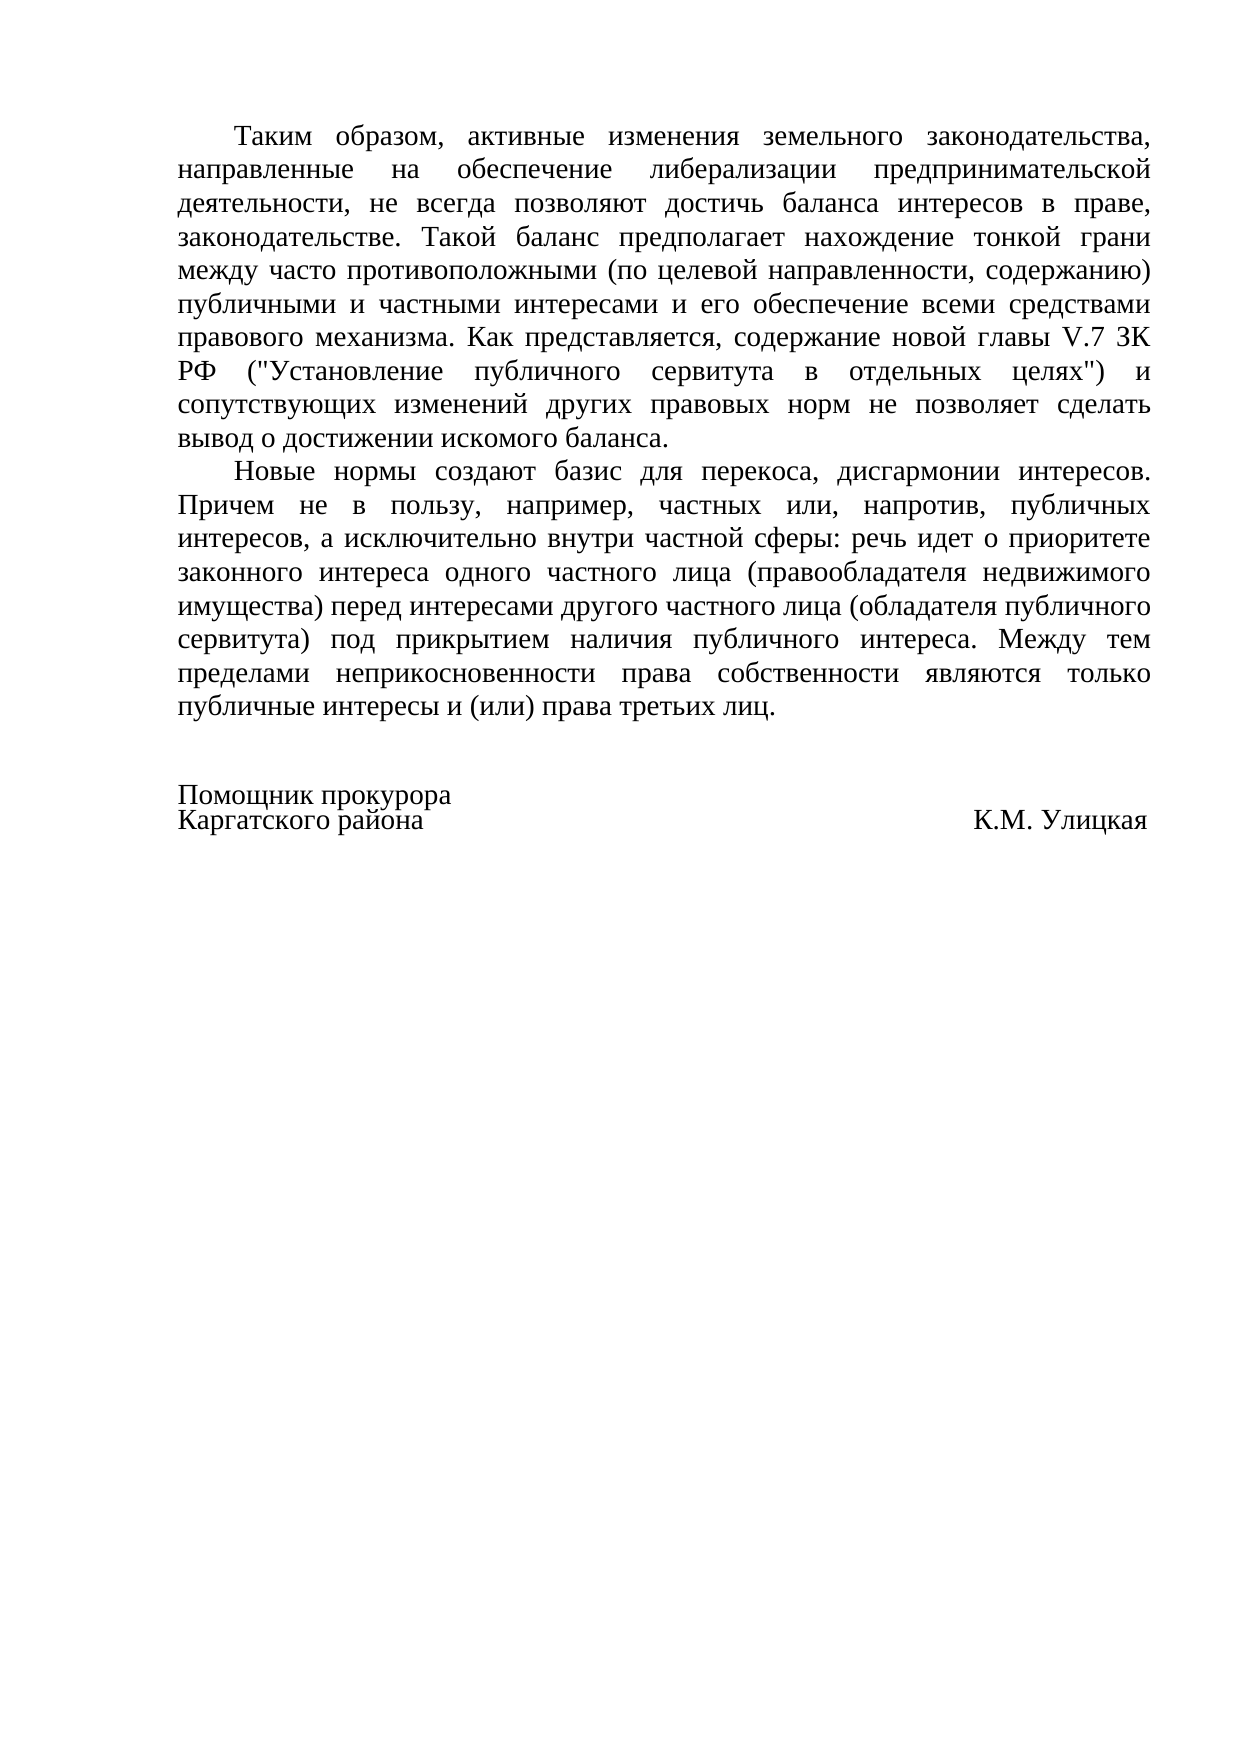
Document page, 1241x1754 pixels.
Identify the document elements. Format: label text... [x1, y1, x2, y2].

text Таким образом, активные изменения земельного законодательства, направленные на обеспечение либерализации предпринимательской деятельности, не всегда позволяют достичь баланса интересов в праве, законодательстве. Такой баланс предполагает нахождение тонкой грани между часто противоположными (по целевой направленности, содержанию) публичными и частными интересами и его обеспечение всеми средствами правового механизма. Как представляется, содержание новой главы V.7 ЗК РФ ("Установление публичного сервитута в отдельных целях") и сопутствующих изменений других правовых норм не позволяет сделать вывод о достижении искомого баланса. [177, 118, 1152, 453]
text Помощник прокурора [177, 784, 1152, 809]
text Каргатского района К.М. Улицкая [177, 809, 1152, 834]
text Новые нормы создают базис для перекоса, дисгармонии интересов. Причем не в пользу, например, частных или, напротив, публичных интересов, а исключительно внутри частной сферы: речь идет о приоритете законного интереса одного частного лица (правообладателя недвижимого имущества) перед интересами другого частного лица (обладателя публичного сервитута) под прикрытием наличия публичного интереса. Между тем пределами неприкосновенности права собственности являются только публичные интересы и (или) права третьих лиц. [177, 453, 1152, 722]
